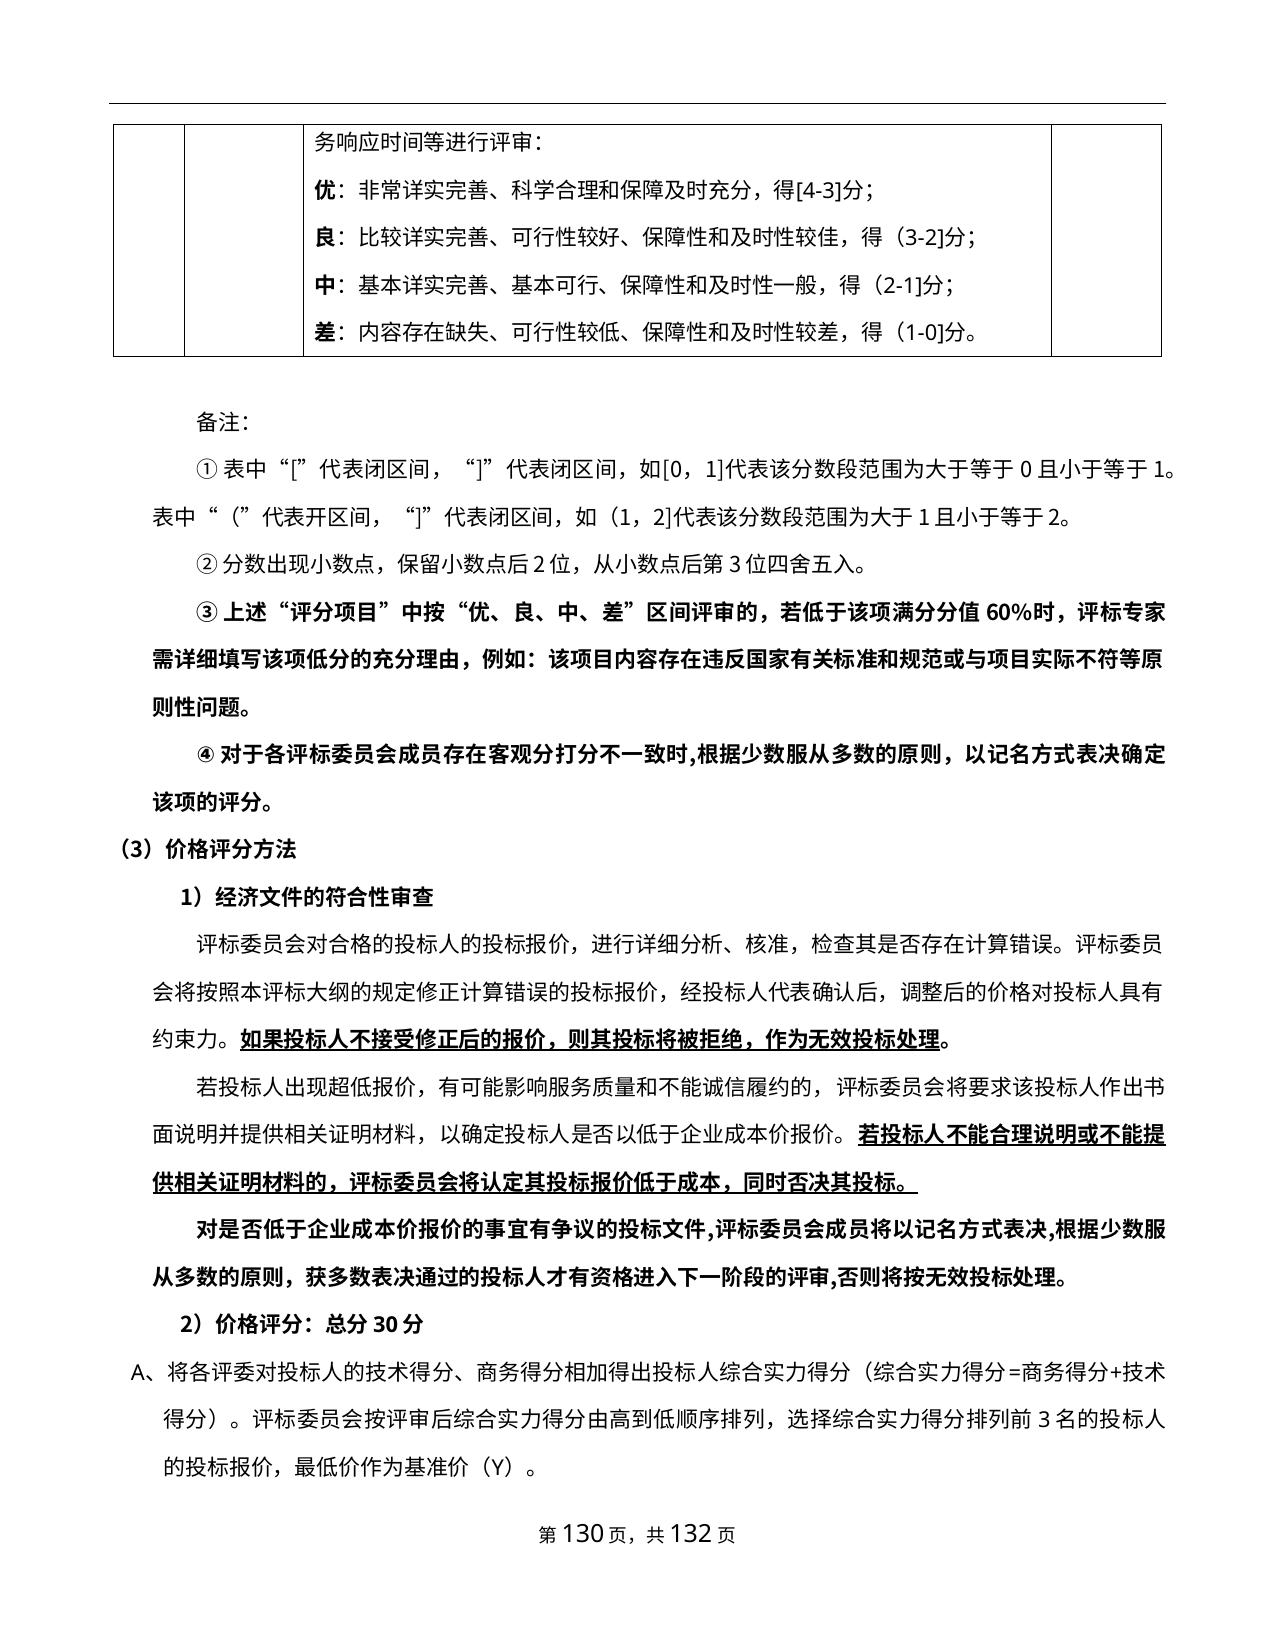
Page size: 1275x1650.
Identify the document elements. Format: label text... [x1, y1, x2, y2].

text ②分数出现小数点，保留小数点后2位，从小数点后第3位四舍五入。 [152, 547, 1166, 579]
text ④对于各评标委员会成员存在客观分打分不一致时,根据少数服从多数的原则，以记名方式表决确定该项的评分。 [152, 737, 1166, 816]
text 2）价格评分：总分30分 [159, 1307, 1166, 1339]
text 若投标人出现超低报价，有可能影响服务质量和不能诚信履约的，评标委员会将要求该投标人作出书面说明并提供相关证明材料，以确定投标人是否以低于企业成本价报价。若投标人不能合理说明或不能提供相关证明材料的，评标委员会将认定其投标报价低于成本，同时否决其投标。 [152, 1070, 1166, 1196]
text 备注： [152, 405, 1166, 436]
text ③上述“评分项目”中按“优、良、中、差”区间评审的，若低于该项满分分值60%时，评标专家需详细填写该项低分的充分理由，例如：该项目内容存在违反国家有关标准和规范或与项目实际不符等原则性问题。 [152, 595, 1166, 721]
text 对是否低于企业成本价报价的事宜有争议的投标文件,评标委员会成员将以记名方式表决,根据少数服从多数的原则，获多数表决通过的投标人才有资格进入下一阶段的评审,否则将按无效投标处理。 [152, 1212, 1166, 1291]
text A、将各评委对投标人的技术得分、商务得分相加得出投标人综合实力得分（综合实力得分=商务得分+技术得分）。评标委员会按评审后综合实力得分由高到低顺序排列，选择综合实力得分排列前3名的投标人的投标报价，最低价作为基准价（Y）。 [131, 1355, 1166, 1482]
text （3）价格评分方法 [109, 832, 1166, 864]
text 评标委员会对合格的投标人的投标报价，进行详细分析、核准，检查其是否存在计算错误。评标委员会将按照本评标大纲的规定修正计算错误的投标报价，经投标人代表确认后，调整后的价格对投标人具有约束力。如果投标人不接受修正后的报价，则其投标将被拒绝，作为无效投标处理。 [152, 927, 1166, 1054]
text 1）经济文件的符合性审查 [159, 880, 1166, 911]
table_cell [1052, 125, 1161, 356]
text ①表中“[”代表闭区间，“]”代表闭区间，如[0，1]代表该分数段范围为大于等于0且小于等于1。表中“（”代表开区间，“]”代表闭区间，如（1，2]代表该分数段范围为大于1且小于等于2。 [152, 452, 1166, 531]
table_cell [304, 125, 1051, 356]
